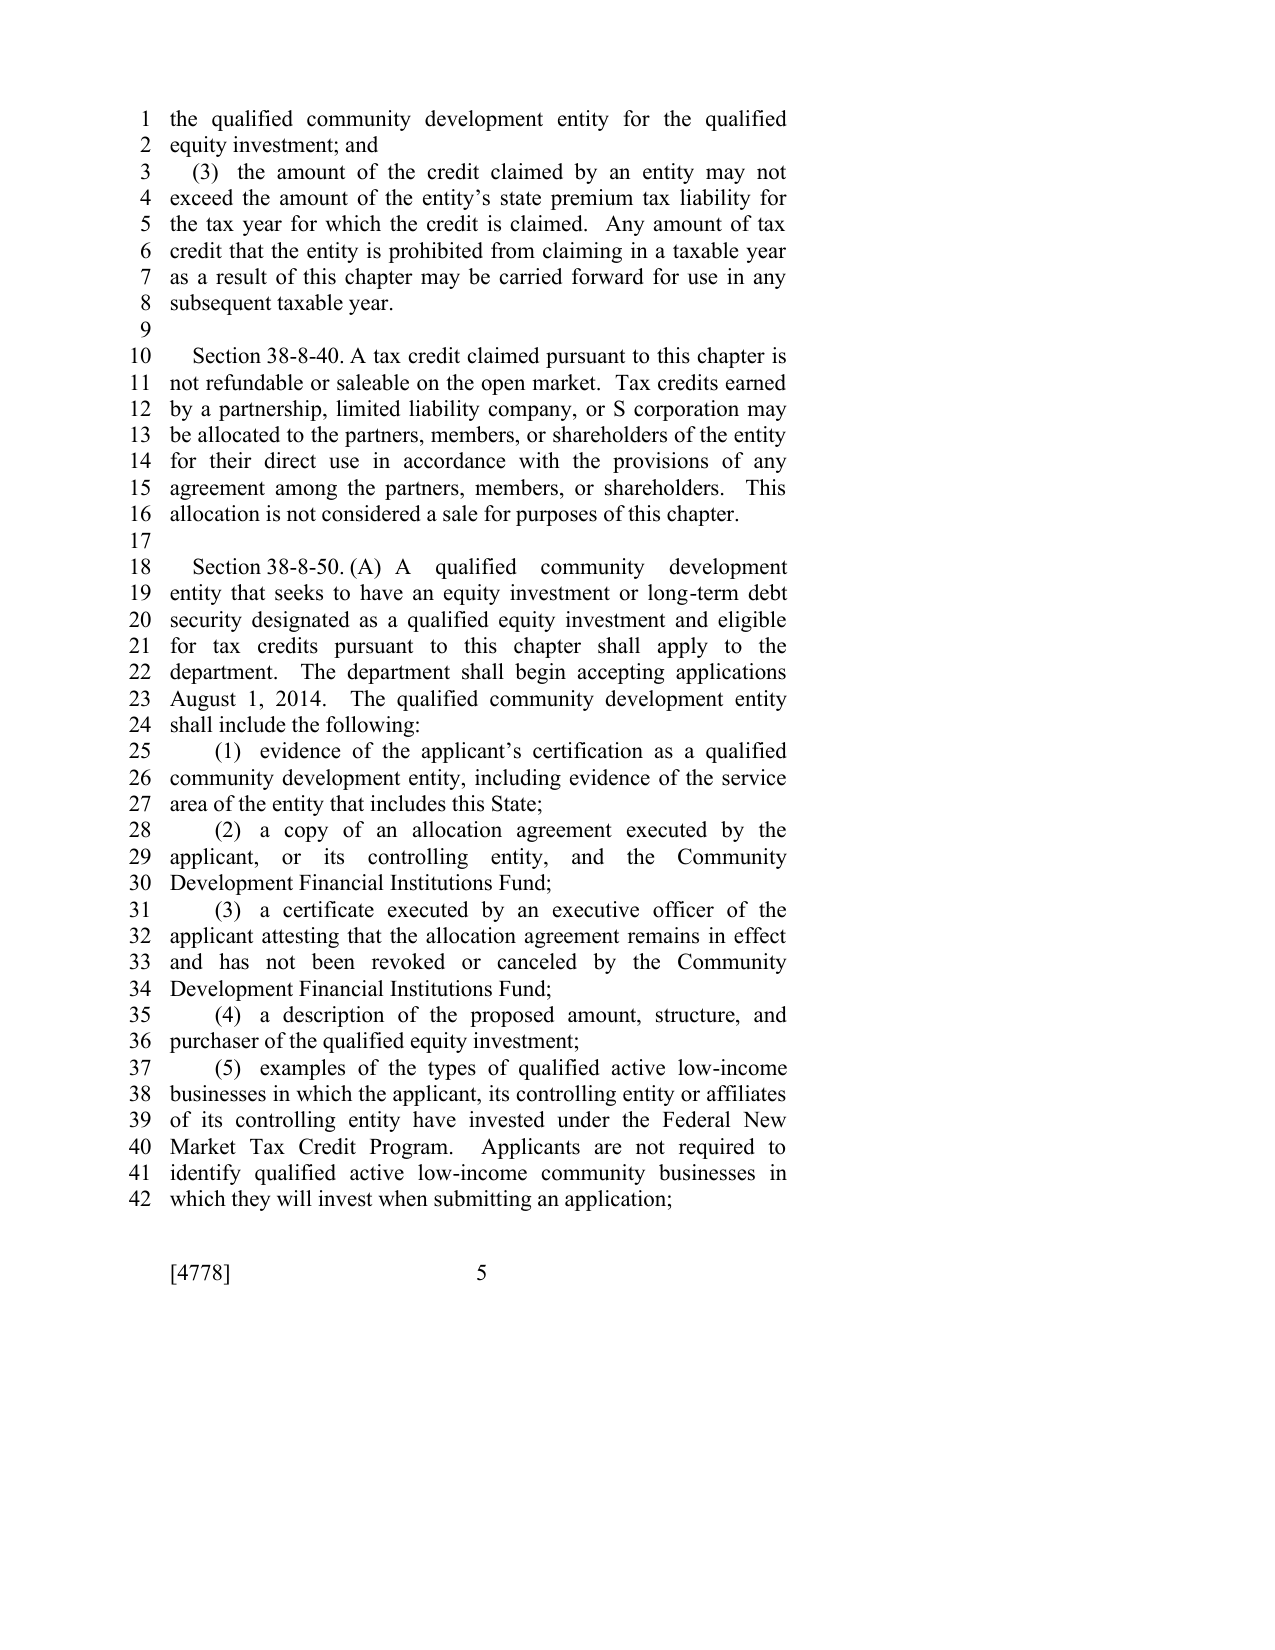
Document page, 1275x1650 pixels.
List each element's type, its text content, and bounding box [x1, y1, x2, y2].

text Section 38-8-40. A tax credit claimed pursuant to this chapter is not refundable or saleable on the open market. Tax credits earned by a partnership, limited liability company, or S corporation may be allocated to the partners, members, or shareholders of the entity for their direct use in accordance with the provisions of any agreement among the partners, members, or shareholders. This allocation is not considered a sale for purposes of this chapter. [169, 342, 787, 527]
text (2) a copy of an allocation agreement executed by the applicant, or its controlling entity, and the Community Development Financial Institutions Fund; [169, 817, 787, 896]
text (5) examples of the types of qualified active low-income businesses in which the applicant, its controlling entity or affiliates of its controlling entity have invested under the Federal New Market Tax Credit Program. Applicants are not required to identify qualified active low-income community businesses in which they will invest when submitting an application; [169, 1054, 787, 1212]
text (1) evidence of the applicant’s certification as a qualified community development entity, including evidence of the service area of the entity that includes this State; [169, 737, 787, 817]
text Section 38-8-50. (A) A qualified community development entity that seeks to have an equity investment or long-term debt security designated as a qualified equity investment and eligible for tax credits pursuant to this chapter shall apply to the department. The department shall begin accepting applications August 1, 2014. The qualified community development entity shall include the following: [169, 553, 787, 737]
text (4) a description of the proposed amount, structure, and purchaser of the qualified equity investment; [169, 1001, 787, 1054]
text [169, 105, 787, 158]
text (3) a certificate executed by an executive officer of the applicant attesting that the allocation agreement remains in effect and has not been revoked or canceled by the Community Development Financial Institutions Fund; [169, 896, 787, 1001]
text (3) the amount of the credit claimed by an entity may not exceed the amount of the entity’s state premium tax liability for the tax year for which the credit is claimed. Any amount of tax credit that the entity is prohibited from claiming in a taxable year as a result of this chapter may be carried forward for use in any subsequent taxable year. [169, 158, 787, 316]
